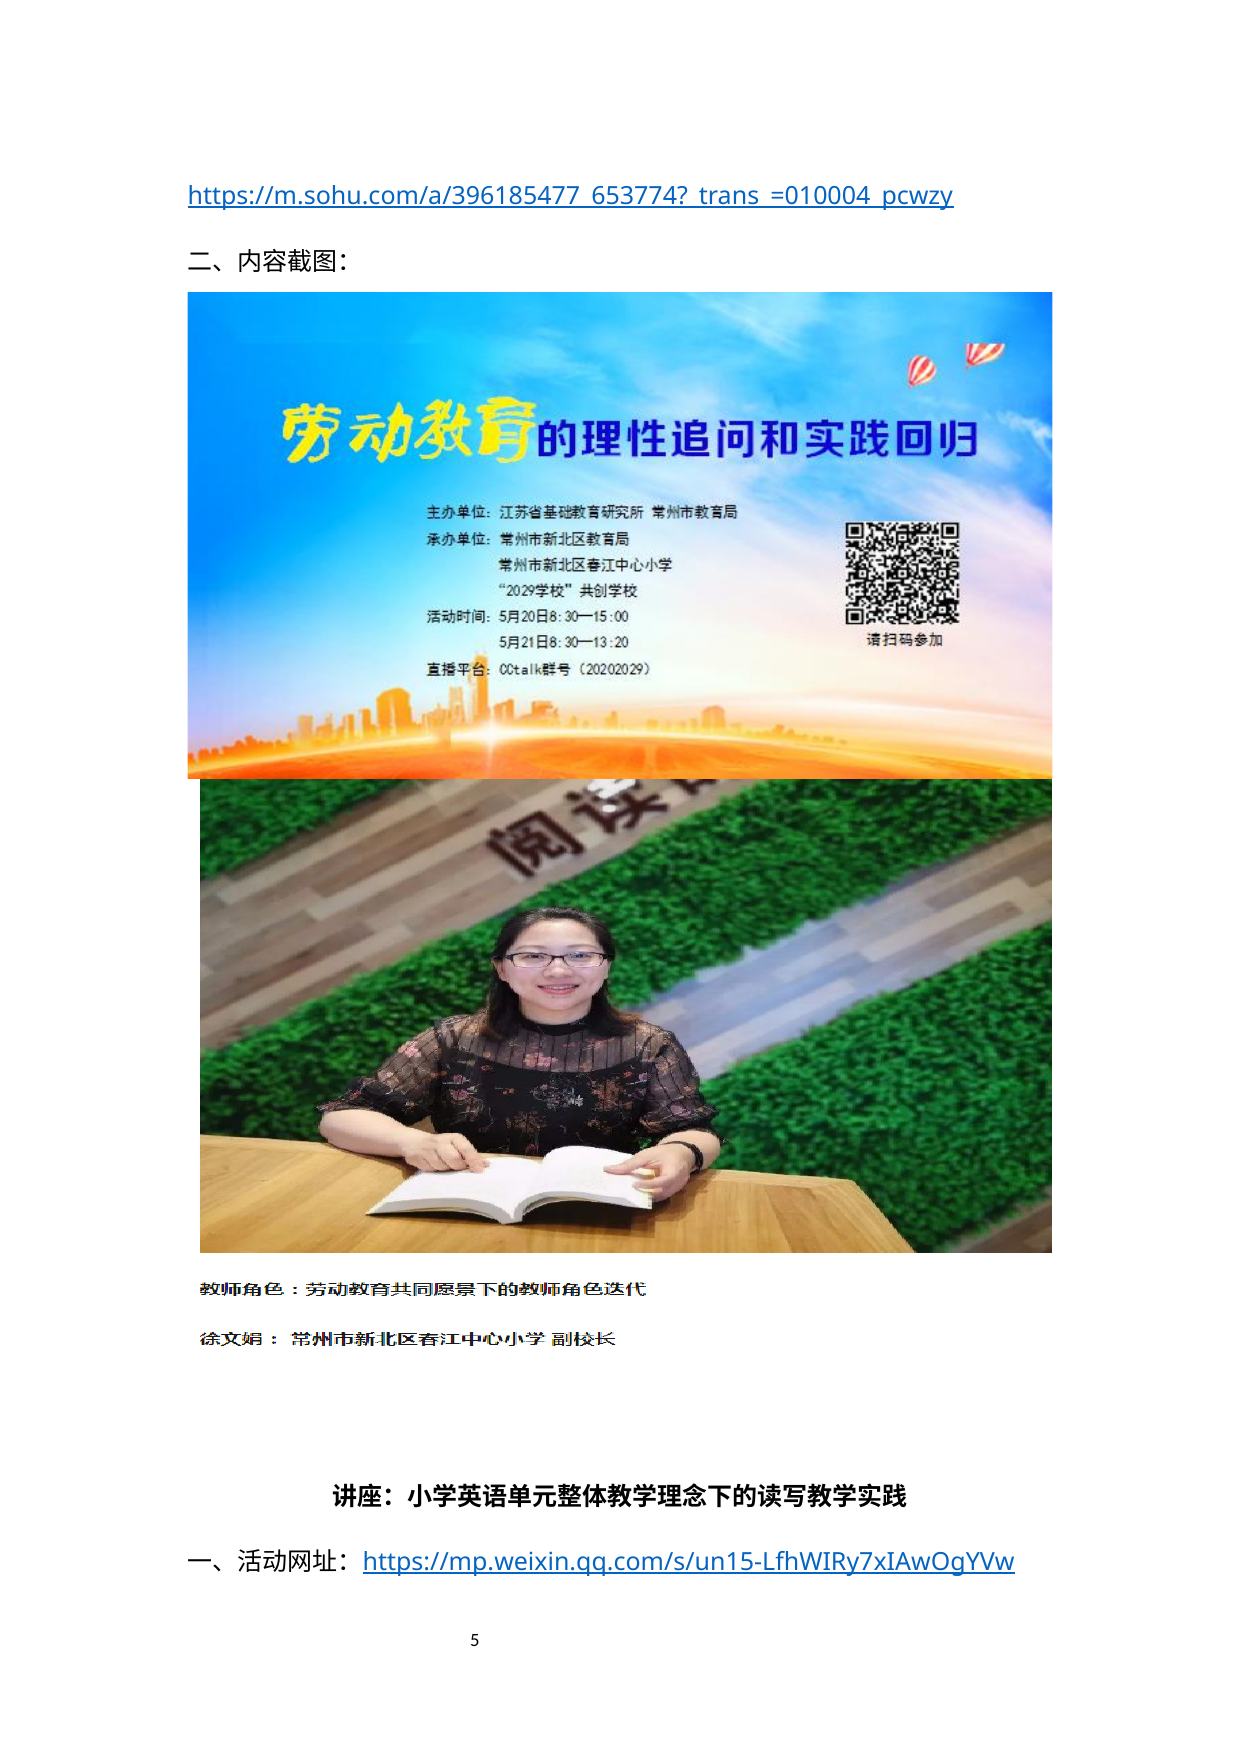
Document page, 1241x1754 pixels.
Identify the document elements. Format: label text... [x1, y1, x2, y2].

list 活动网址：https://mp.weixin.qq.com/s/un15-LfhWIRy7xIAwOgYVw [187, 1527, 1053, 1592]
picture [187, 292, 1064, 1352]
text 讲座：小学英语单元整体教学理念下的读写教学实践 [187, 1462, 1053, 1527]
picture [336, 429, 343, 439]
list 内容截图： [187, 227, 1053, 292]
picture [342, 401, 414, 463]
text https://m.sohu.com/a/396185477_653774?_trans_=010004_pcwzy [187, 162, 1053, 227]
